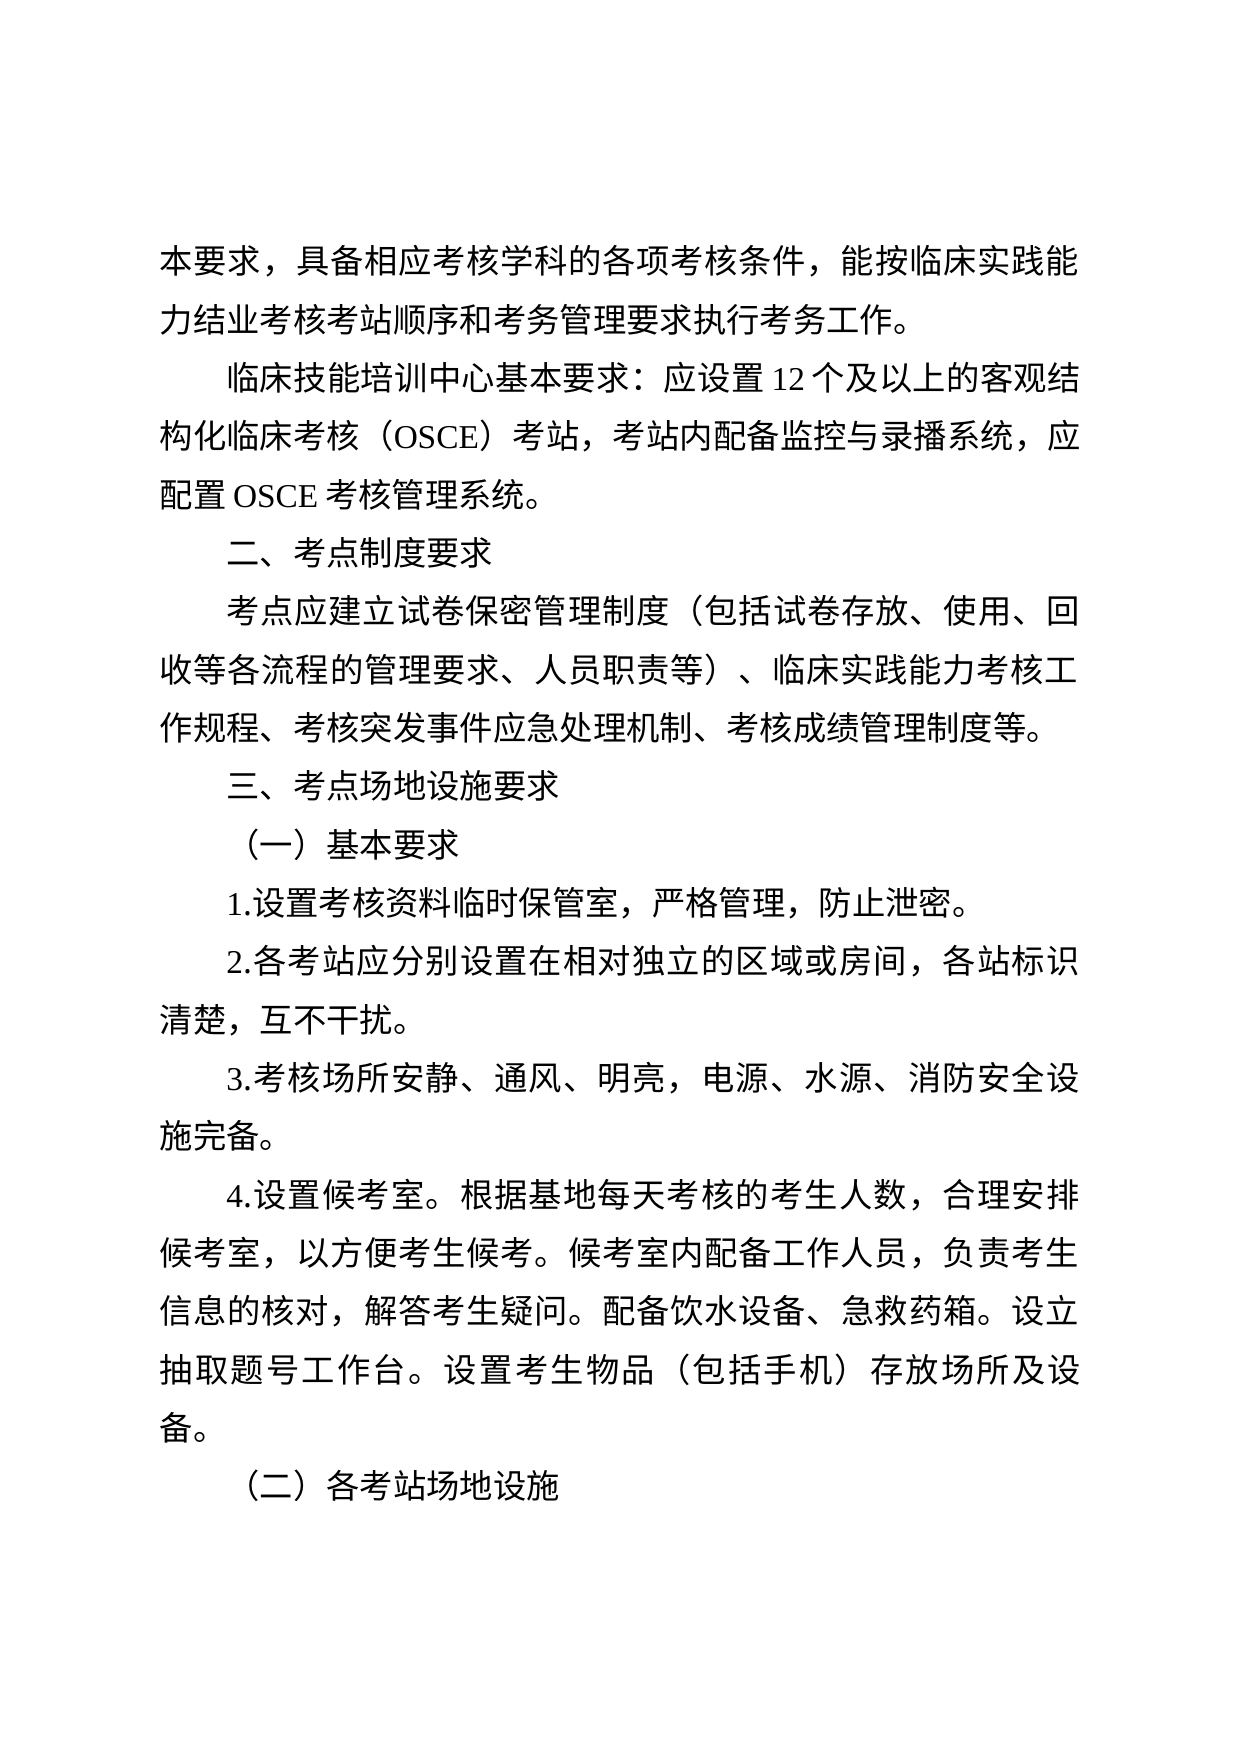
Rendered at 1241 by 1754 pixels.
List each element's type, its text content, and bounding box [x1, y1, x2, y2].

text 二、考点制度要求 [159, 519, 1081, 577]
text （二）各考站场地设施 [159, 1452, 1081, 1510]
text 4.设置候考室。根据基地每天考核的考生人数，合理安排候考室，以方便考生候考。候考室内配备工作人员，负责考生信息的核对，解答考生疑问。配备饮水设备、急救药箱。设立抽取题号工作台。设置考生物品（包括手机）存放场所及设备。 [159, 1160, 1081, 1452]
text 3.考核场所安静、通风、明亮，电源、水源、消防安全设施完备。 [159, 1044, 1081, 1160]
text 考点应建立试卷保密管理制度（包括试卷存放、使用、回收等各流程的管理要求、人员职责等）、临床实践能力考核工作规程、考核突发事件应急处理机制、考核成绩管理制度等。 [159, 577, 1081, 752]
text 2.各考站应分别设置在相对独立的区域或房间，各站标识清楚，互不干扰。 [159, 927, 1081, 1044]
text 1.设置考核资料临时保管室，严格管理，防止泄密。 [159, 869, 1081, 927]
text 临床技能培训中心基本要求：应设置12个及以上的客观结构化临床考核（OSCE）考站，考站内配备监控与录播系统，应配置OSCE考核管理系统。 [159, 344, 1081, 519]
text （一）基本要求 [159, 810, 1081, 869]
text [159, 227, 1081, 344]
text 三、考点场地设施要求 [159, 752, 1081, 810]
